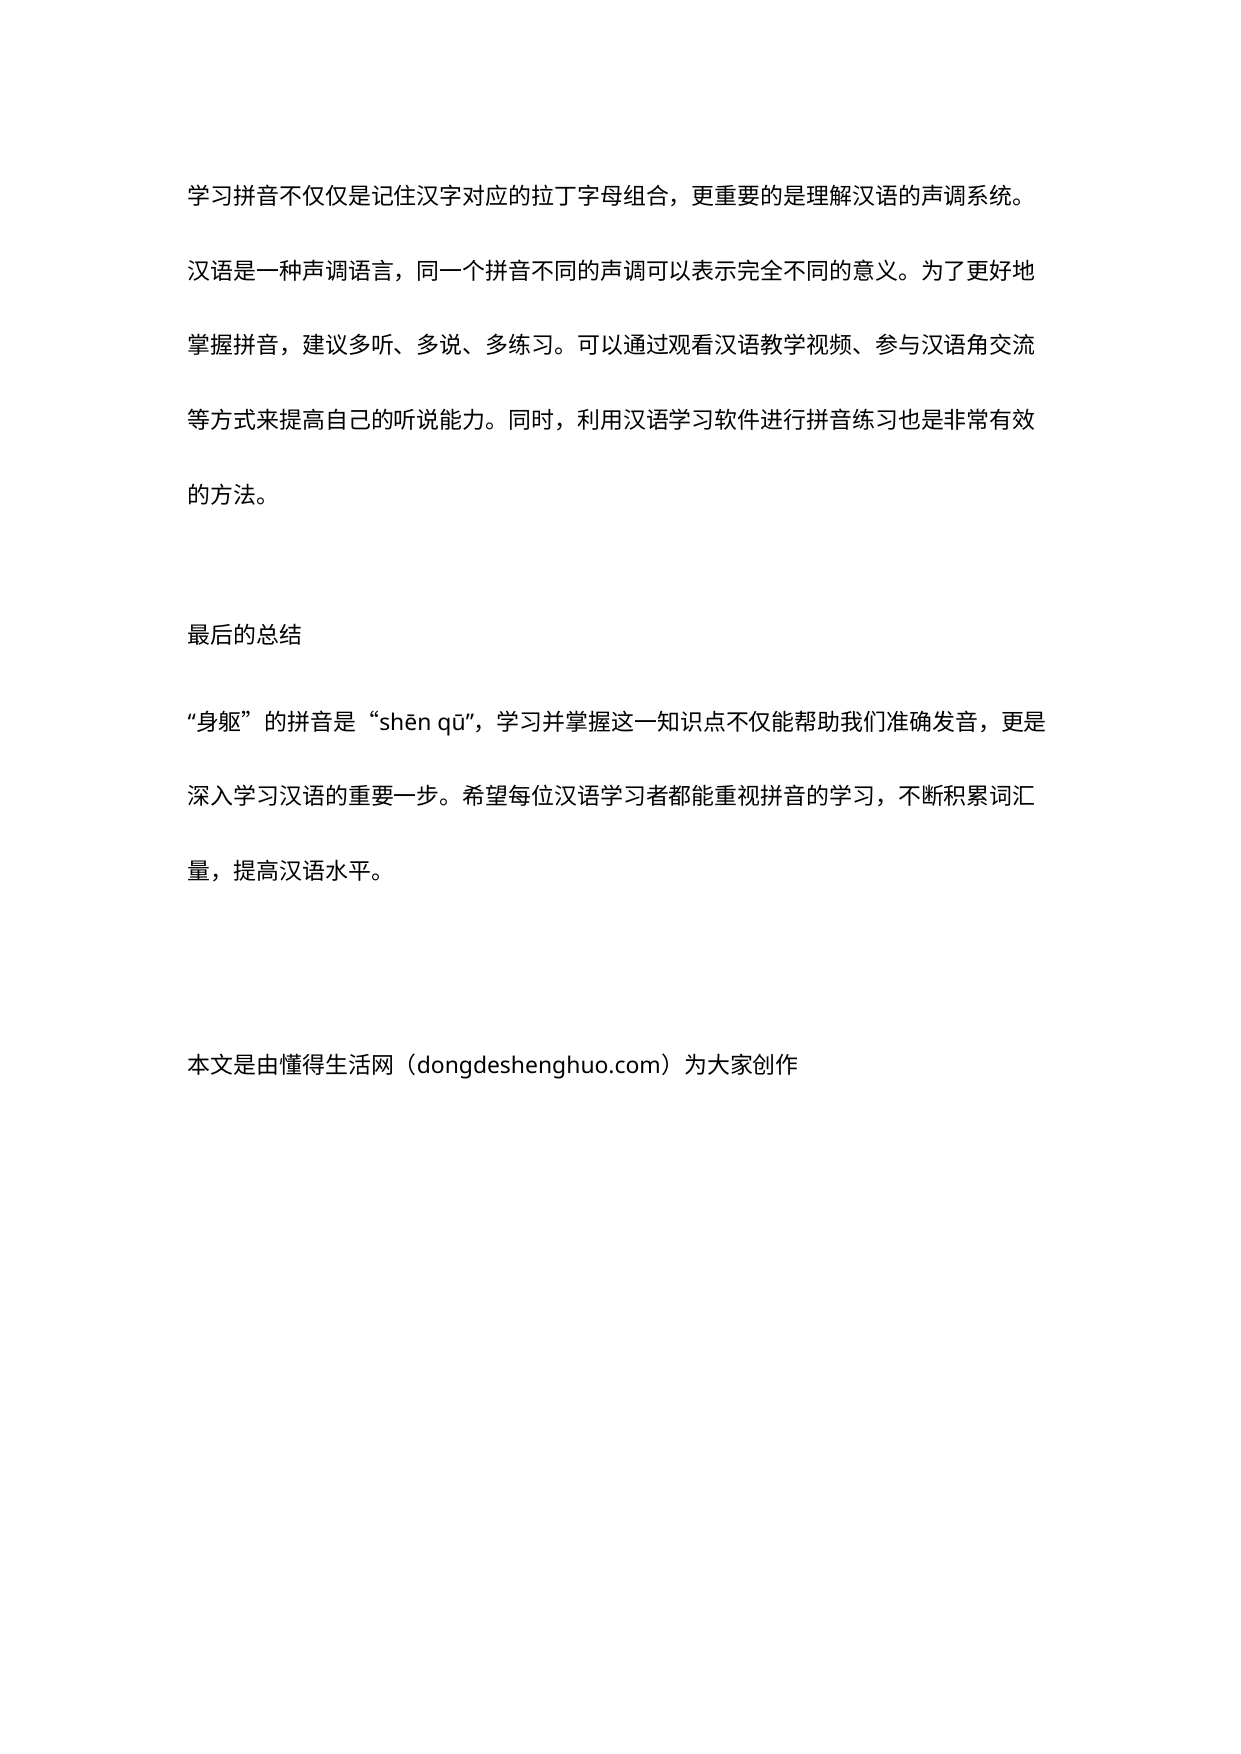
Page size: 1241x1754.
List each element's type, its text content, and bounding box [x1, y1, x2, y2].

text 学习拼音不仅仅是记住汉字对应的拉丁字母组合，更重要的是理解汉语的声调系统。汉语是一种声调语言，同一个拼音不同的声调可以表示完全不同的意义。为了更好地掌握拼音，建议多听、多说、多练习。可以通过观看汉语教学视频、参与汉语角交流等方式来提高自己的听说能力。同时，利用汉语学习软件进行拼音练习也是非常有效的方法。 [187, 162, 1053, 526]
text 最后的总结 [187, 601, 1053, 666]
text 本文是由懂得生活网（dongdeshenghuo.com）为大家创作 [187, 1031, 1053, 1096]
text “身躯”的拼音是“shēn qū”，学习并掌握这一知识点不仅能帮助我们准确发音，更是深入学习汉语的重要一步。希望每位汉语学习者都能重视拼音的学习，不断积累词汇量，提高汉语水平。 [187, 688, 1053, 902]
